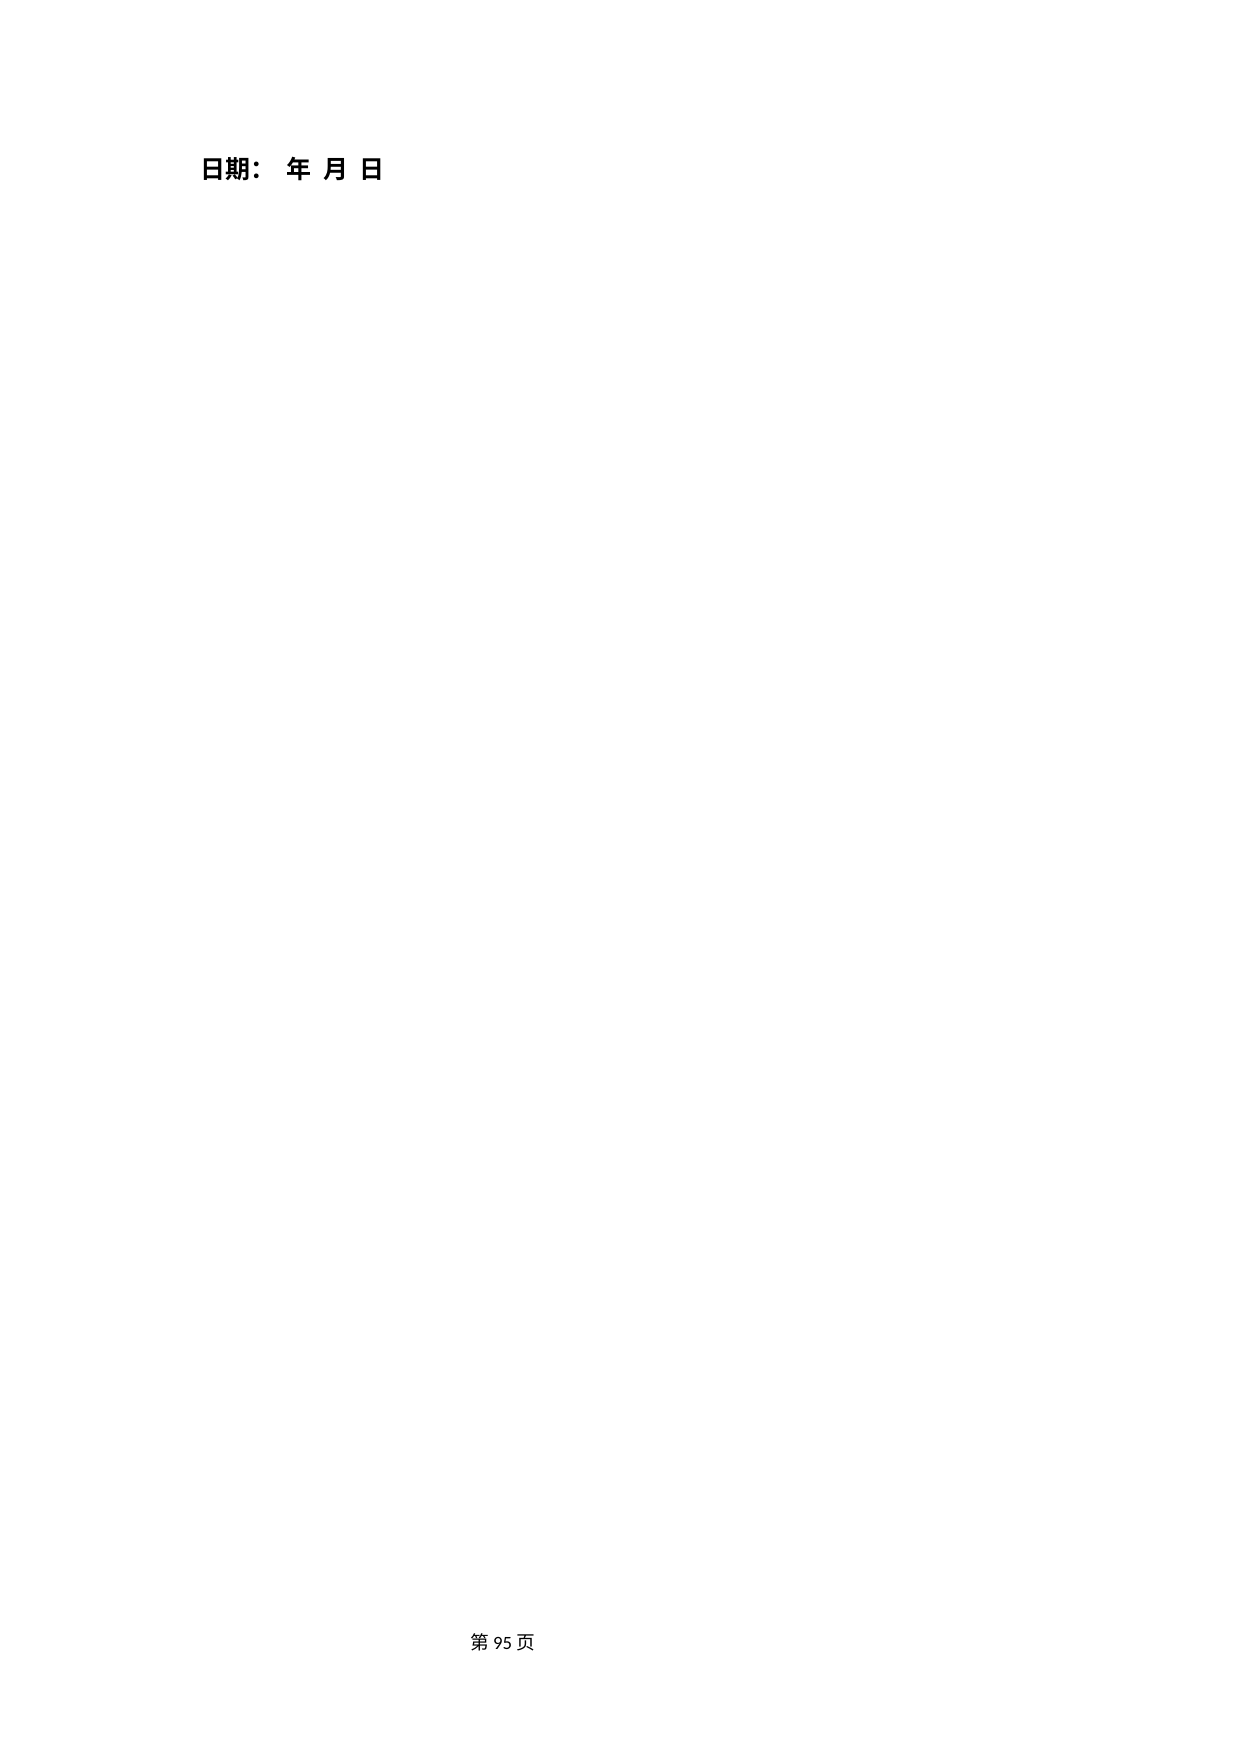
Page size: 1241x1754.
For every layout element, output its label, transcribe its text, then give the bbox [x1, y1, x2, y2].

text 日期： 年 月 日 [150, 150, 1034, 186]
